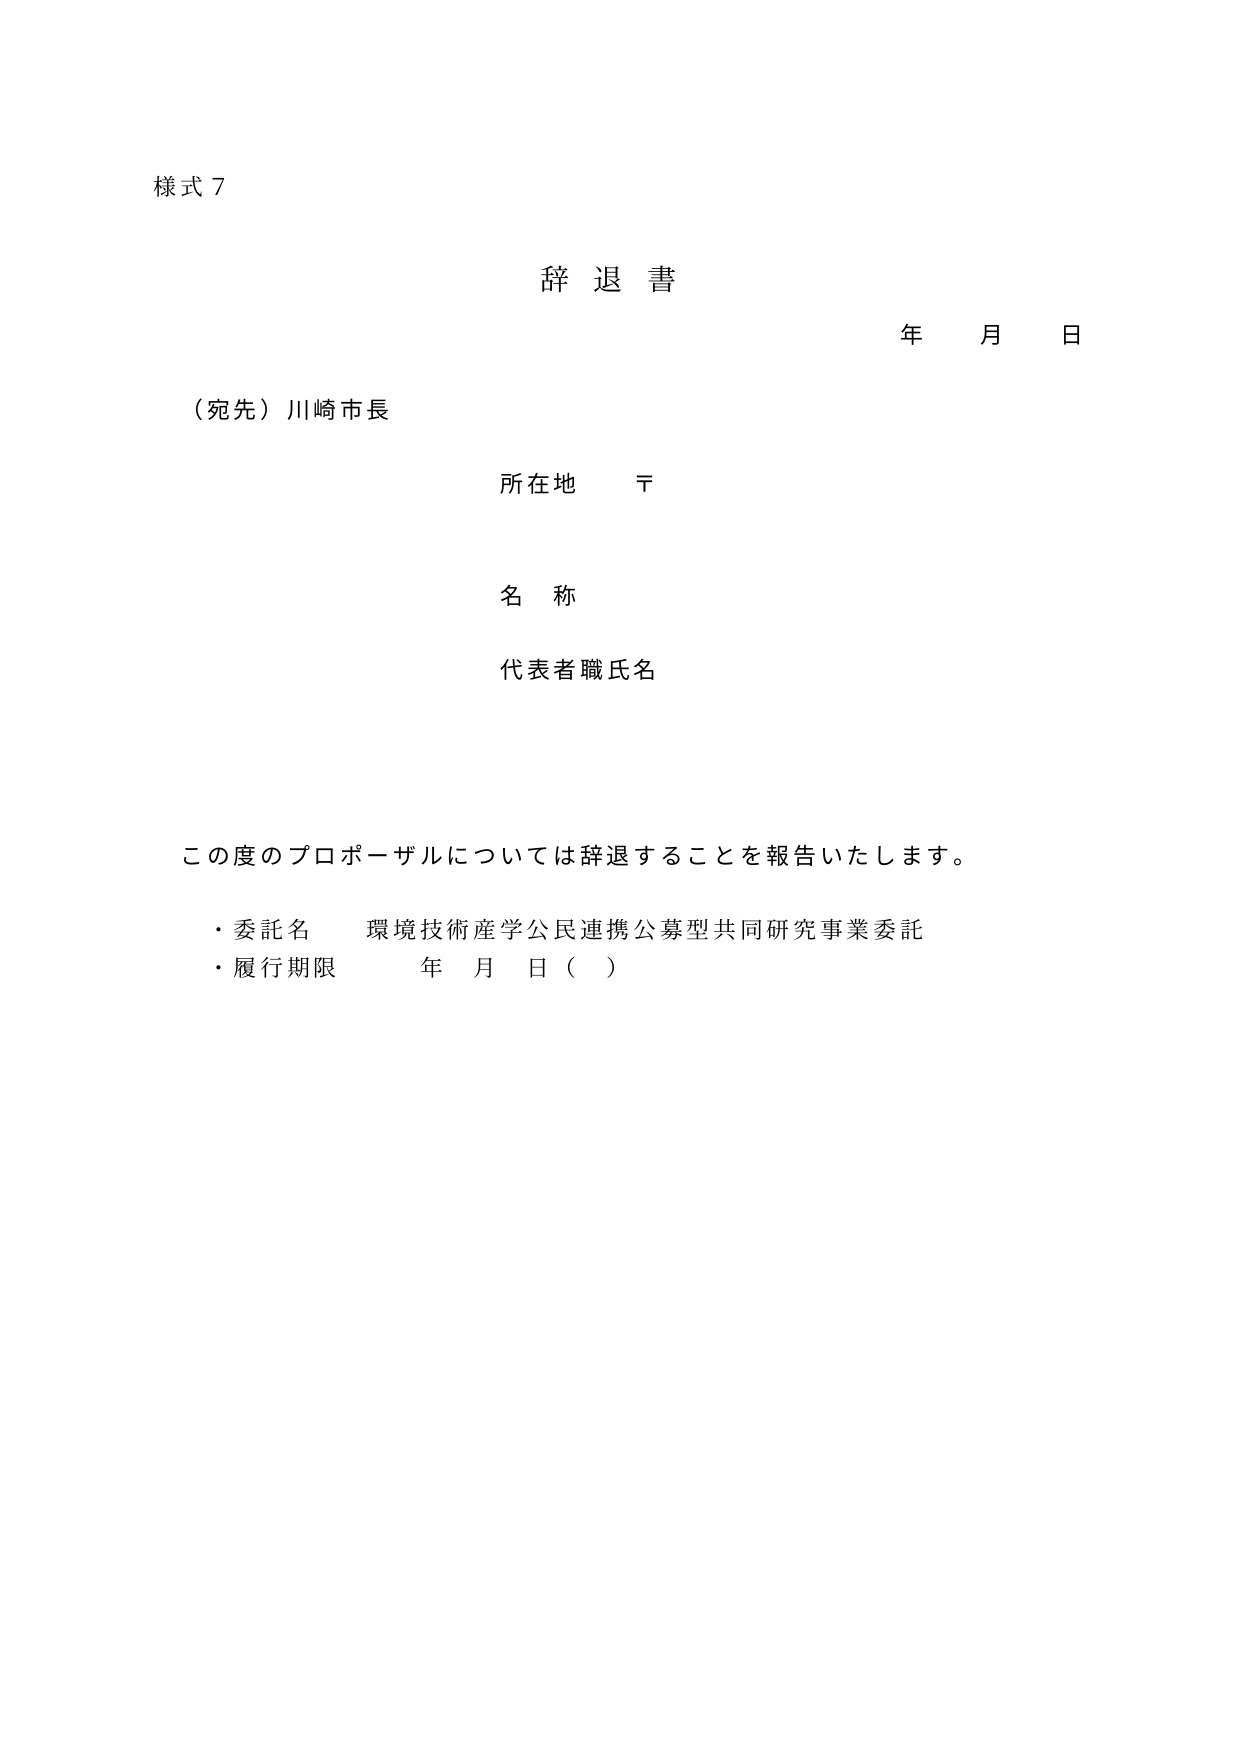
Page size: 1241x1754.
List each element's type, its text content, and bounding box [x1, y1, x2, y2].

text 所在地 〒 [153, 464, 1087, 501]
text ・履行期限 年 月 日（ ） [201, 947, 1087, 985]
text この度のプロポーザルについては辞退することを報告いたします。 [153, 836, 1087, 873]
text 名 称 [153, 576, 1087, 613]
text ・委託名 環境技術産学公民連携公募型共同研究事業委託 [201, 910, 1087, 947]
text 代表者職氏名 [153, 650, 1087, 687]
text 年 月 日 [153, 315, 1087, 352]
text 様式７ [153, 167, 1087, 204]
text 辞退書 [153, 241, 1087, 315]
text （宛先）川崎市長 [153, 390, 1087, 427]
